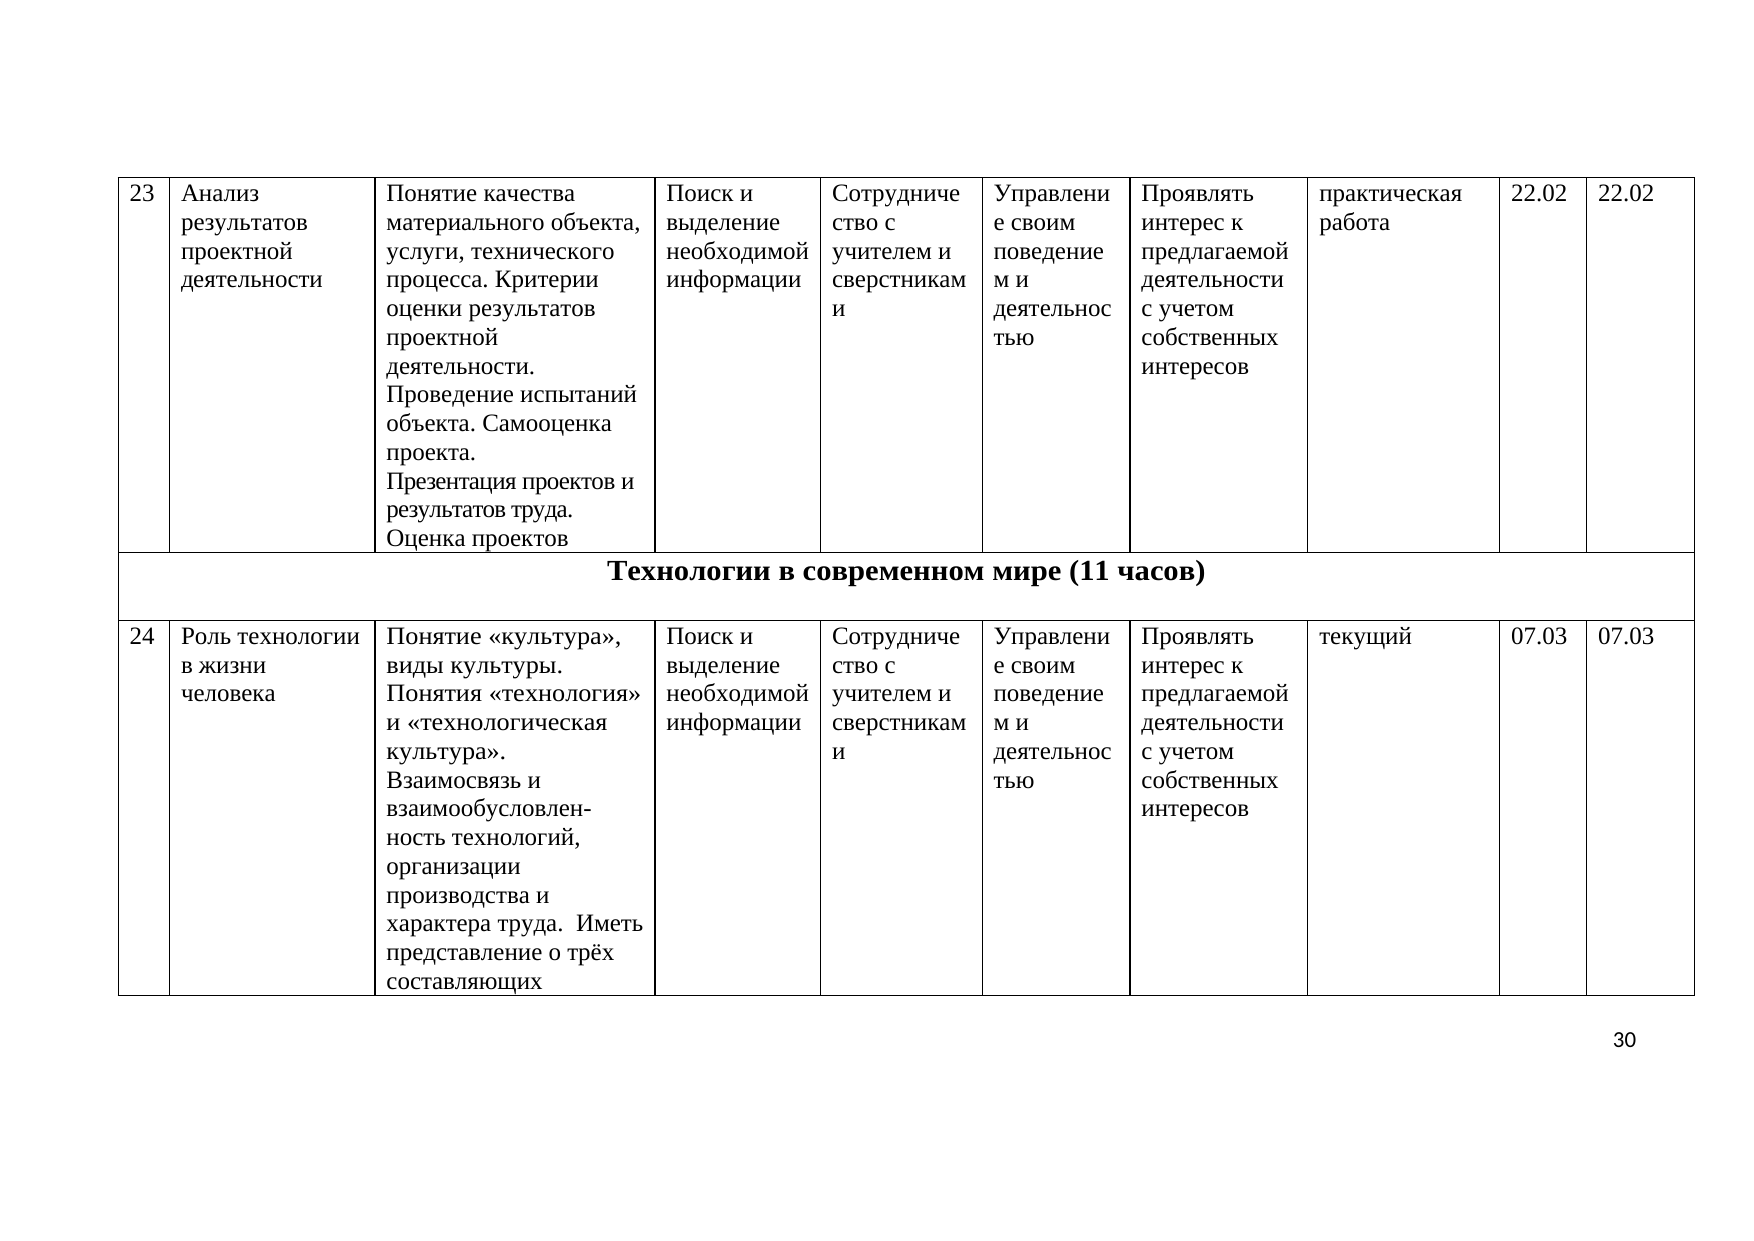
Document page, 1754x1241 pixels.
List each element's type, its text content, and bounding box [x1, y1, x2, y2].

table_cell Анализ результатов проектной деятельности [170, 178, 374, 552]
table_cell текущий [1308, 621, 1499, 995]
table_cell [983, 178, 1129, 552]
table_cell Технологии в современном мире (11 часов) [119, 553, 1694, 620]
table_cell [376, 621, 654, 995]
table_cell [656, 621, 820, 995]
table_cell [170, 621, 374, 995]
table_cell 07.03 [1500, 621, 1586, 995]
table_cell практическая работа [1308, 178, 1499, 552]
table_cell 07.03 [1587, 621, 1694, 995]
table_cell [821, 178, 982, 552]
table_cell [1131, 621, 1307, 995]
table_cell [656, 178, 820, 552]
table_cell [983, 621, 1129, 995]
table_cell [1131, 178, 1307, 552]
table_cell 22.02 [1587, 178, 1694, 552]
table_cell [821, 621, 982, 995]
table_cell 23 [119, 178, 169, 552]
table_cell 22.02 [1500, 178, 1586, 552]
table_cell 24 [119, 621, 169, 995]
table_cell Понятие качества материального объекта, услуги, технического процесса. Критерии оценки результатов проектной деятельности. Проведение испытаний объекта. Самооценка проекта. Презентация проектов и результатов труда. Оценка проектов [376, 178, 654, 552]
